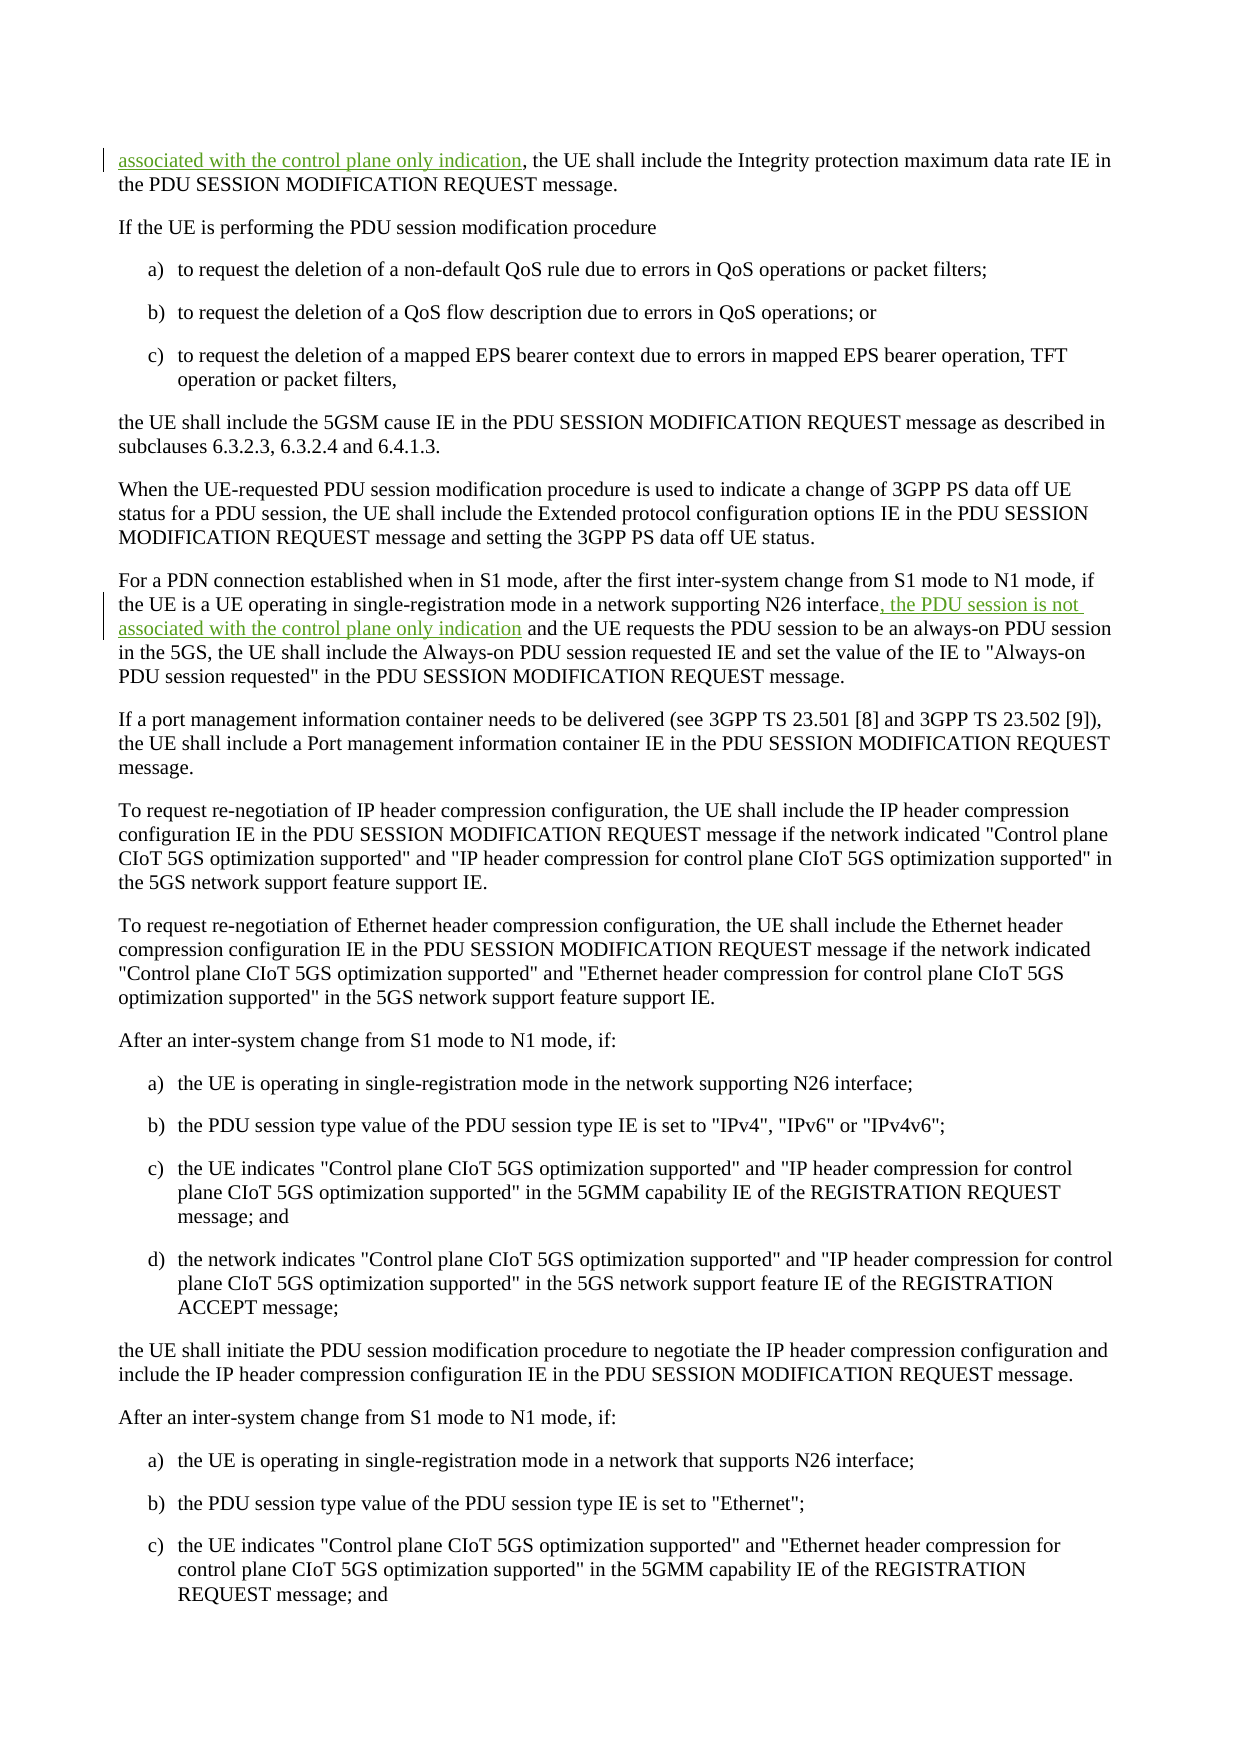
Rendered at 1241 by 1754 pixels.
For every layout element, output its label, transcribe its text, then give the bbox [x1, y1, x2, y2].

text c) the UE indicates "Control plane CIoT 5GS optimization supported" and "Ethernet header compression for control plane CIoT 5GS optimization supported" in the 5GMM capability IE of the REGISTRATION REQUEST message; and [148, 1533, 1122, 1606]
text To request re-negotiation of IP header compression configuration, the UE shall include the IP header compression configuration IE in the PDU SESSION MODIFICATION REQUEST message if the network indicated "Control plane CIoT 5GS optimization supported" and "IP header compression for control plane CIoT 5GS optimization supported" in the 5GS network support feature support IE. [118, 798, 1122, 894]
text To request re-negotiation of Ethernet header compression configuration, the UE shall include the Ethernet header compression configuration IE in the PDU SESSION MODIFICATION REQUEST message if the network indicated "Control plane CIoT 5GS optimization supported" and "Ethernet header compression for control plane CIoT 5GS optimization supported" in the 5GS network support feature support IE. [118, 913, 1122, 1009]
text After an inter-system change from S1 mode to N1 mode, if: [118, 1405, 1122, 1429]
text a) to request the deletion of a non-default QoS rule due to errors in QoS operations or packet filters; [148, 257, 1122, 281]
text the UE shall include the 5GSM cause IE in the PDU SESSION MODIFICATION REQUEST message as described in subclauses 6.3.2.3, 6.3.2.4 and 6.4.1.3. [118, 410, 1122, 458]
text c) the UE indicates "Control plane CIoT 5GS optimization supported" and "IP header compression for control plane CIoT 5GS optimization supported" in the 5GMM capability IE of the REGISTRATION REQUEST message; and [148, 1156, 1122, 1228]
text b) to request the deletion of a QoS flow description due to errors in QoS operations; or [148, 300, 1122, 324]
text the UE shall initiate the PDU session modification procedure to negotiate the IP header compression configuration and include the IP header compression configuration IE in the PDU SESSION MODIFICATION REQUEST message. [118, 1338, 1122, 1386]
text a) the UE is operating in single-registration mode in a network that supports N26 interface; [148, 1448, 1122, 1472]
text b) the PDU session type value of the PDU session type IE is set to "IPv4", "IPv6" or "IPv4v6"; [148, 1113, 1122, 1137]
text d) the network indicates "Control plane CIoT 5GS optimization supported" and "IP header compression for control plane CIoT 5GS optimization supported" in the 5GS network support feature IE of the REGISTRATION ACCEPT message; [148, 1247, 1122, 1319]
text If the UE is performing the PDU session modification procedure [118, 214, 1122, 239]
text a) the UE is operating in single-registration mode in the network supporting N26 interface; [148, 1071, 1122, 1094]
text For a PDN connection established when in S1 mode, after the first inter-system change from S1 mode to N1 mode, if the UE is a UE operating in single-registration mode in a network supporting N26 interface and the UE requests the PDU session to be an always-on PDU session in the 5GS, the UE shall include the Always-on PDU session requested IE and set the value of the IE to "Always-on PDU session requested" in the PDU SESSION MODIFICATION REQUEST message. [118, 568, 1122, 688]
text c) to request the deletion of a mapped EPS bearer context due to errors in mapped EPS bearer operation, TFT operation or packet filters, [148, 343, 1122, 391]
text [118, 148, 1122, 196]
text If a port management information container needs to be delivered (see 3GPP TS 23.501 [8] and 3GPP TS 23.502 [9]), the UE shall include a Port management information container IE in the PDU SESSION MODIFICATION REQUEST message. [118, 707, 1122, 779]
text b) the PDU session type value of the PDU session type IE is set to "Ethernet"; [148, 1491, 1122, 1514]
text After an inter-system change from S1 mode to N1 mode, if: [118, 1028, 1122, 1052]
text When the UE-requested PDU session modification procedure is used to indicate a change of 3GPP PS data off UE status for a PDU session, the UE shall include the Extended protocol configuration options IE in the PDU SESSION MODIFICATION REQUEST message and setting the 3GPP PS data off UE status. [118, 477, 1122, 549]
